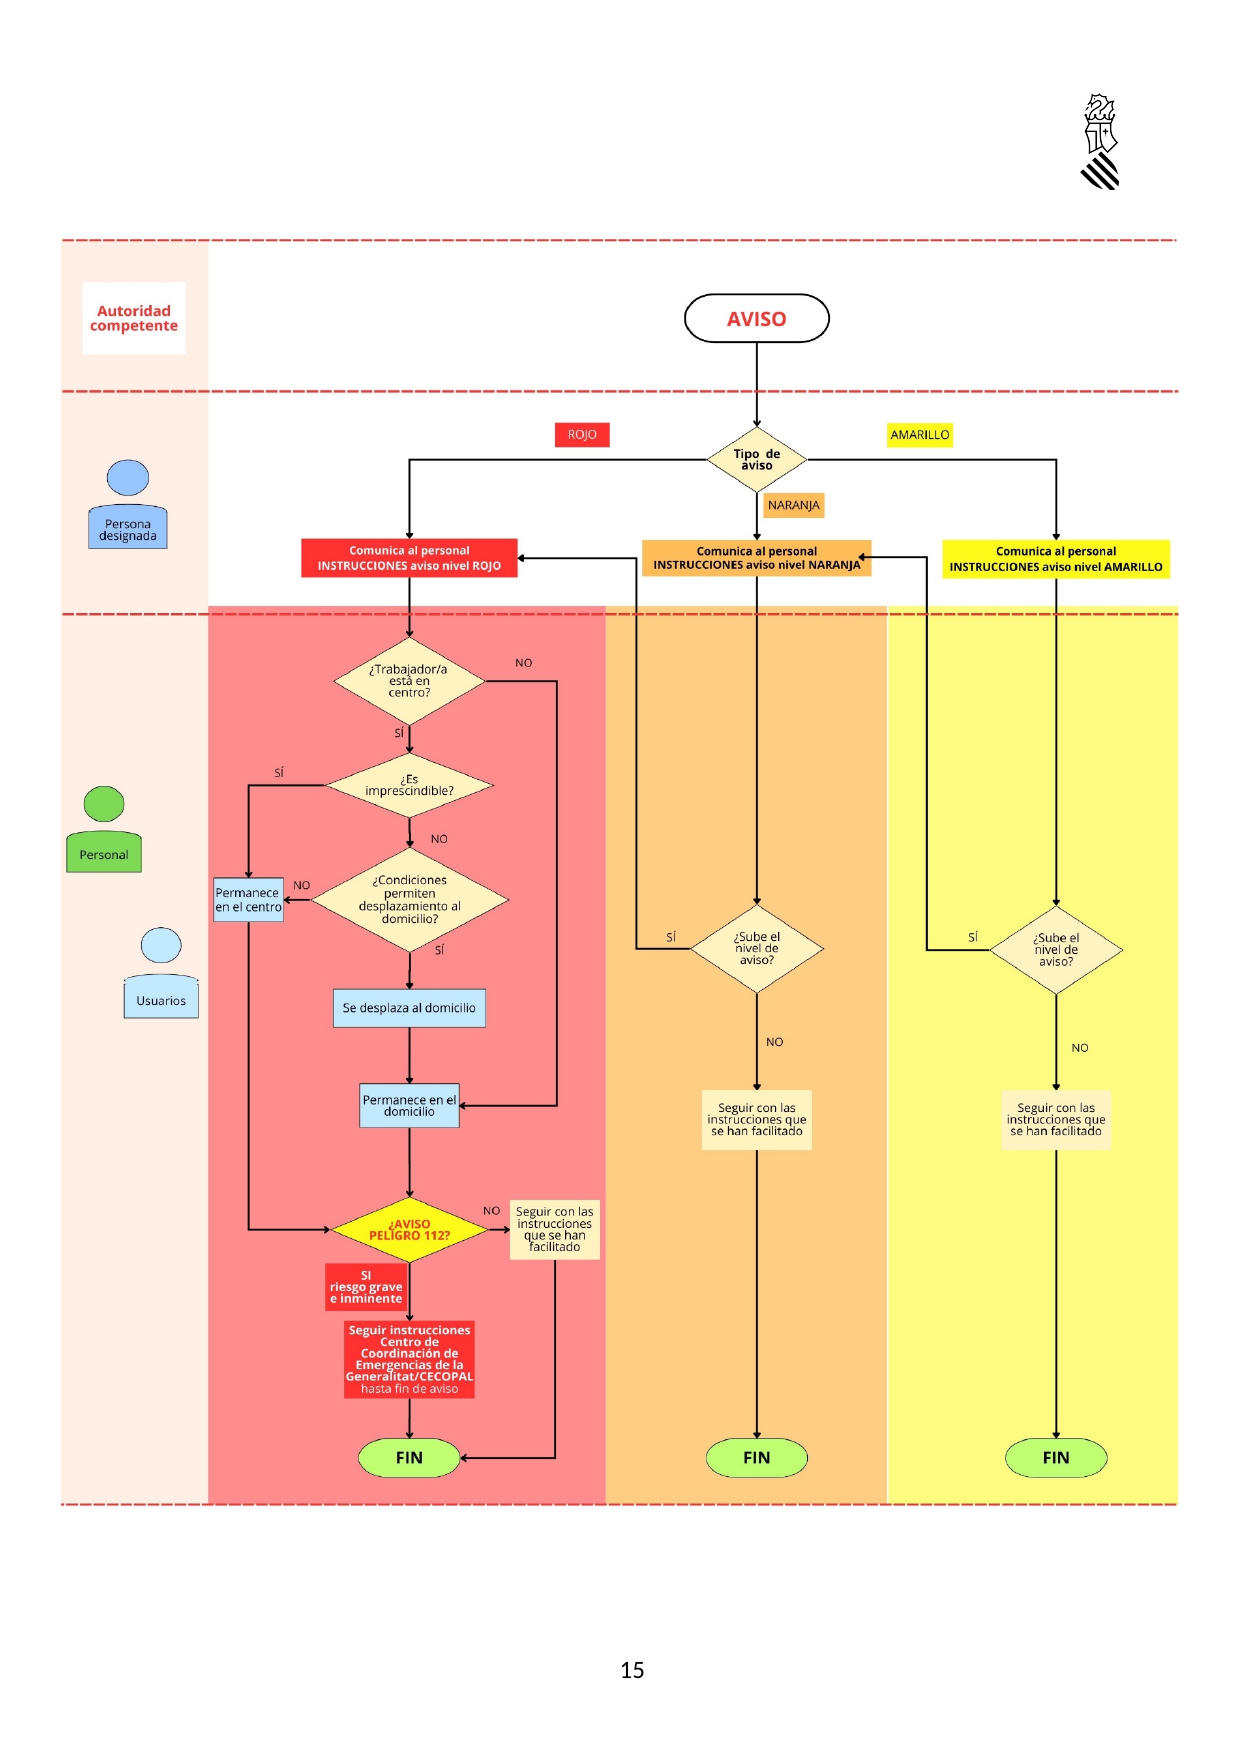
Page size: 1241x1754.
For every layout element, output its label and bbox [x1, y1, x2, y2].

picture [61, 55, 1180, 1514]
